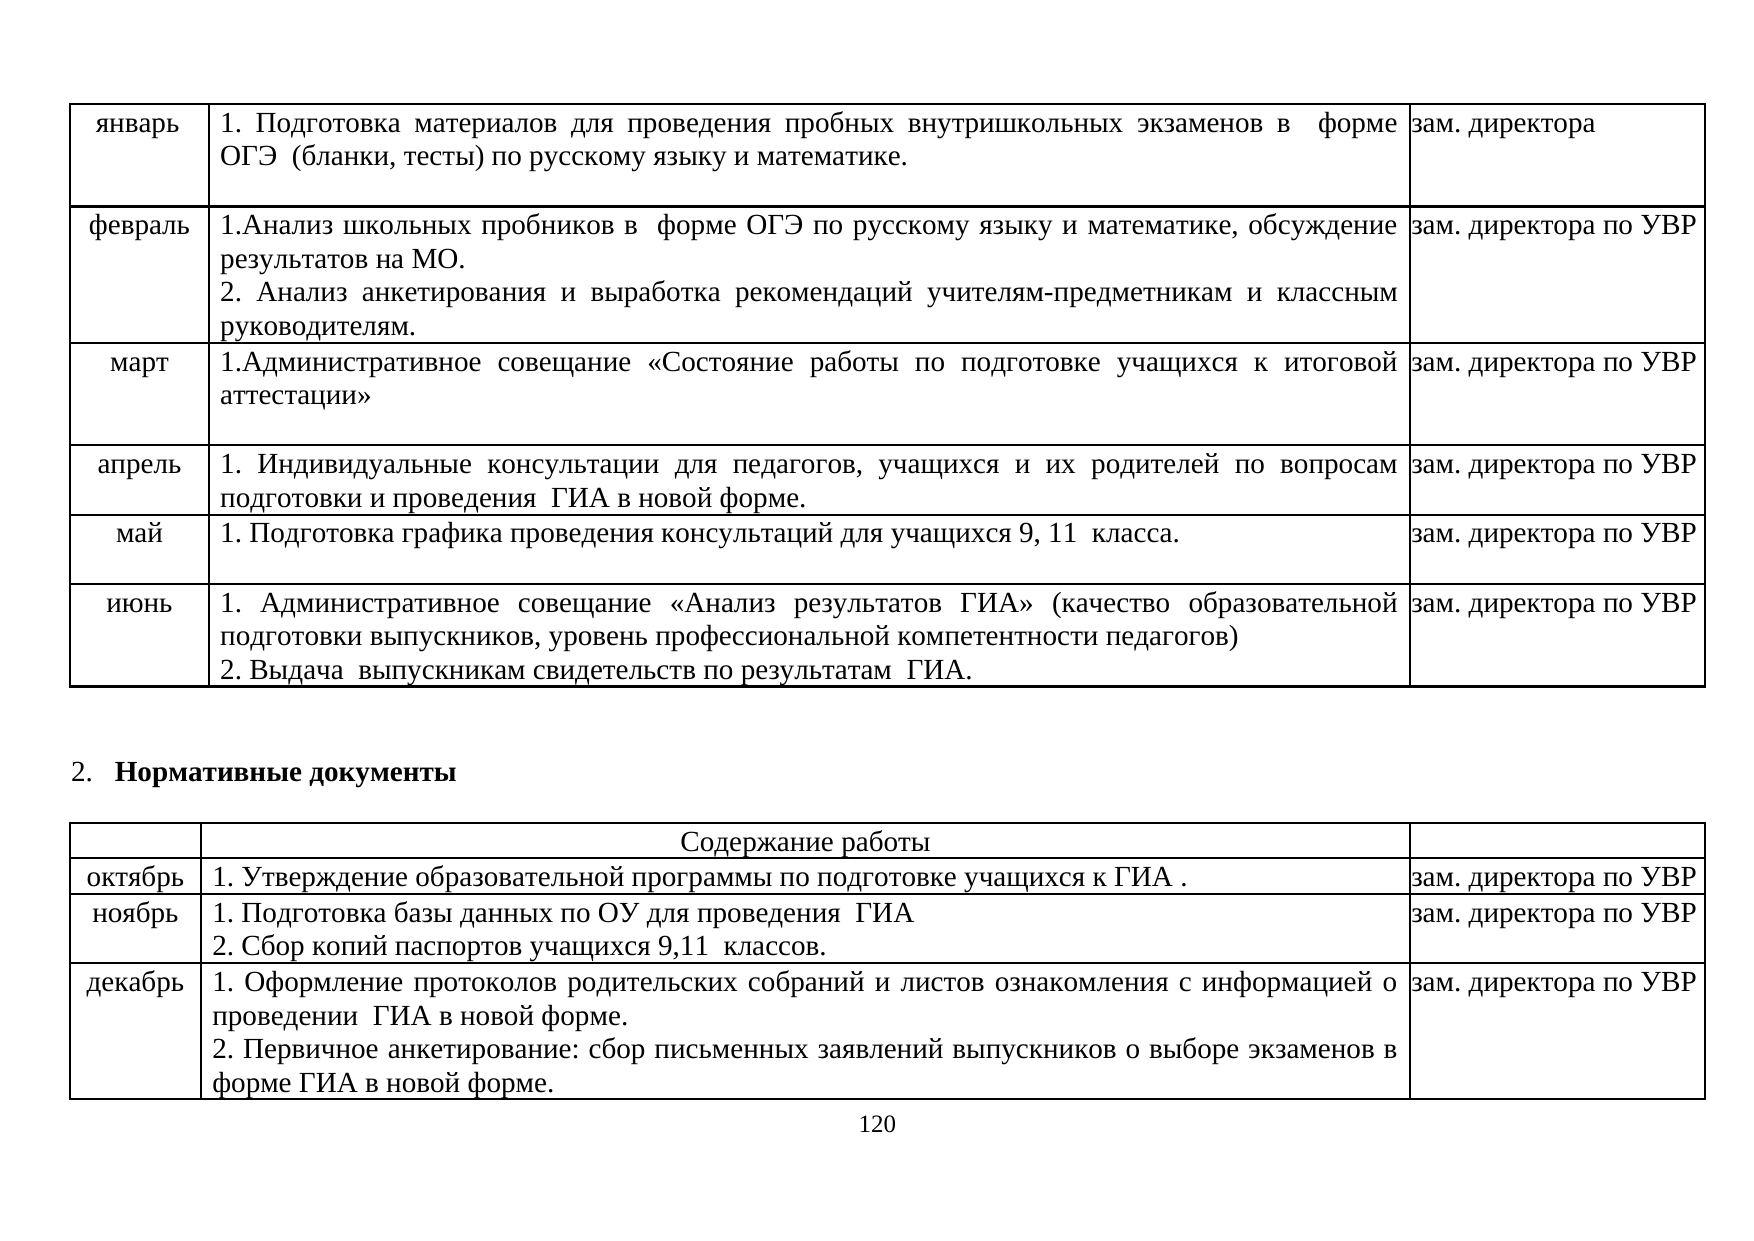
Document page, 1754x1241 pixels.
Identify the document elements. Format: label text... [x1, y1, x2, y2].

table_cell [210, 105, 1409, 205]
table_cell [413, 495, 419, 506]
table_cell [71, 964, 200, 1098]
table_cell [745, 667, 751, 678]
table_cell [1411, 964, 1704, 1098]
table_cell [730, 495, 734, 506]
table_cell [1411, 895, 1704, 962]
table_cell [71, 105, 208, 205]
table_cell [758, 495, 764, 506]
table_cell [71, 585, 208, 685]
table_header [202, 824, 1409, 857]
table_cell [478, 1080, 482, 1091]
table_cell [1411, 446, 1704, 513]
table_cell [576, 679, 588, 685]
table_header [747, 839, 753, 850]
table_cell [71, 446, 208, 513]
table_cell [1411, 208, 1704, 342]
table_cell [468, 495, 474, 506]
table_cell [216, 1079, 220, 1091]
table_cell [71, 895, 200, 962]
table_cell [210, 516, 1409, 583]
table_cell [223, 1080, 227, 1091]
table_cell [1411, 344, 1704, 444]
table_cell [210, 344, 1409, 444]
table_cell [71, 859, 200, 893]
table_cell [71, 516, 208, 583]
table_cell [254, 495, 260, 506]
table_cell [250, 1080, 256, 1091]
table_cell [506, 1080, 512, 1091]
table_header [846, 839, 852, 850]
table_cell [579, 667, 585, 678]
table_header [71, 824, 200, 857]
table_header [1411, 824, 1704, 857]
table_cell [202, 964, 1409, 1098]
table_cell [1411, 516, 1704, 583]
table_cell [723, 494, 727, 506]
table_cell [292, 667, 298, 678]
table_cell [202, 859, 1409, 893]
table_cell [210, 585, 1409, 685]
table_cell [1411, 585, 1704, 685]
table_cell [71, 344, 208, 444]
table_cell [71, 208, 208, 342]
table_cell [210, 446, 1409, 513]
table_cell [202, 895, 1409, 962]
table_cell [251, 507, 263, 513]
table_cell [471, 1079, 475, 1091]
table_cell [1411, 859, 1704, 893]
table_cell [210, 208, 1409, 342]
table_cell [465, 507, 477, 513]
text 2. Нормативные документы [71, 754, 1683, 788]
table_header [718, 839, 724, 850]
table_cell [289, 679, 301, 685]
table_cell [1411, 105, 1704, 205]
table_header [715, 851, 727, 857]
